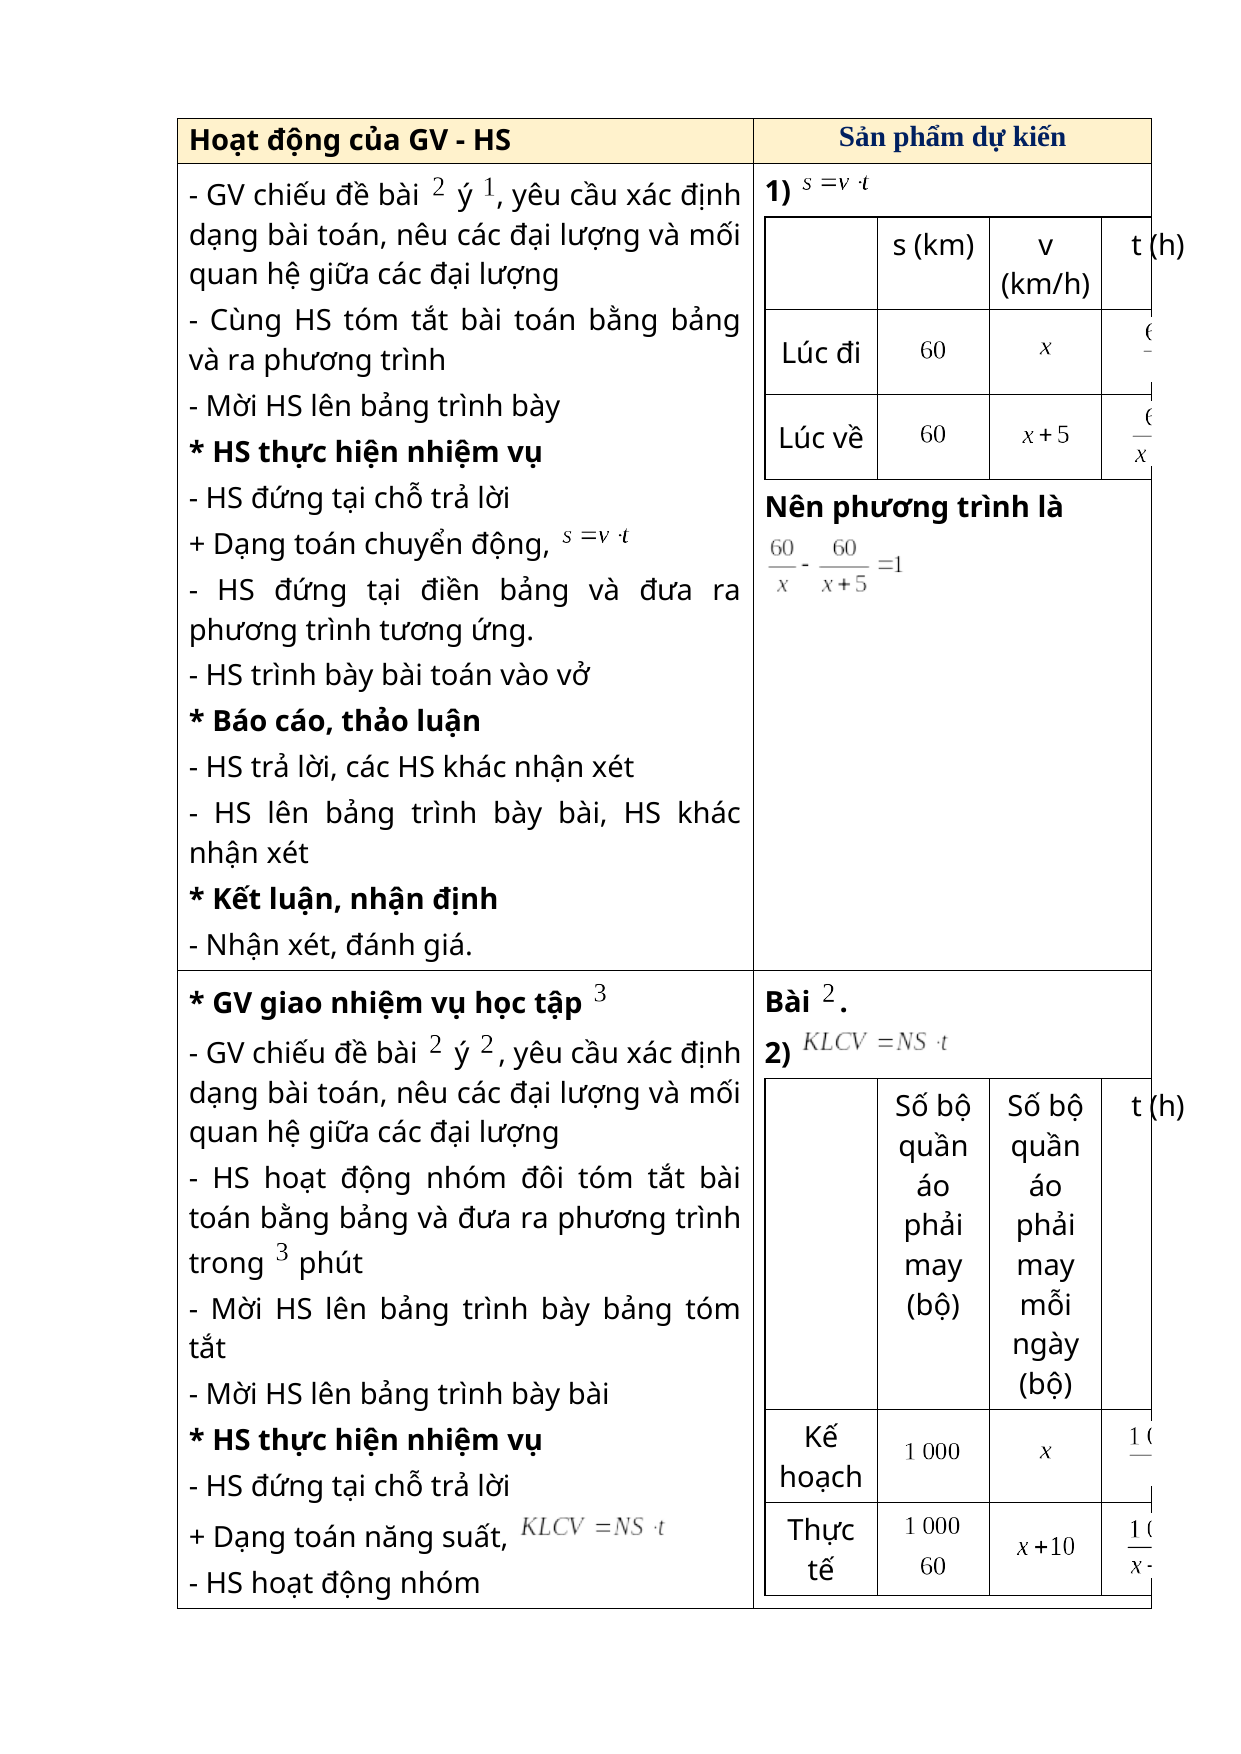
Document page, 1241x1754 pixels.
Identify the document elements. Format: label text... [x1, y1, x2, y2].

table_cell Bài . 2) Nên phương trình là [754, 971, 1151, 1608]
table_cell Bài . 1) Nên phương trình là [754, 164, 1151, 970]
table_header Hoạt động của GV - HS [178, 119, 753, 163]
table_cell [178, 164, 753, 970]
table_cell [178, 971, 753, 1608]
table_header Sản phẩm dự kiến [754, 119, 1151, 163]
